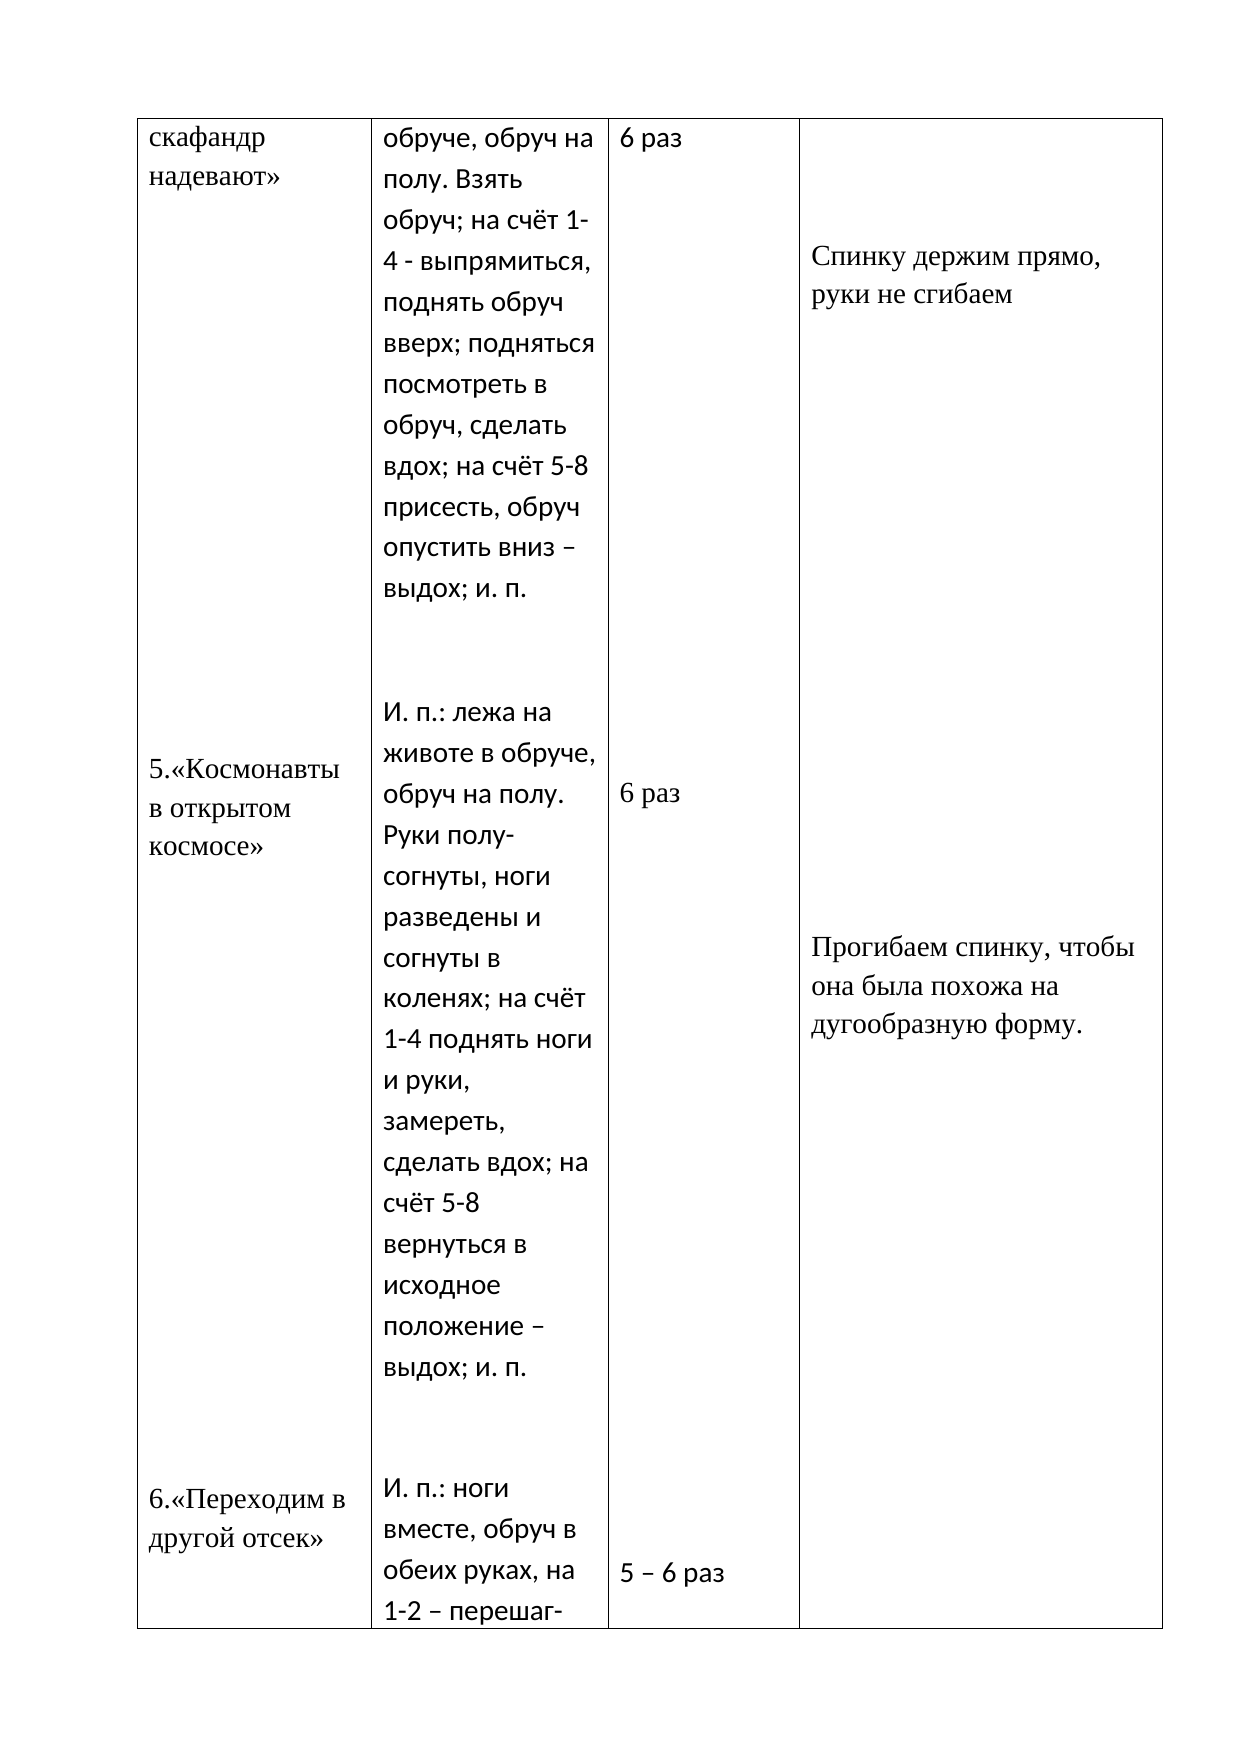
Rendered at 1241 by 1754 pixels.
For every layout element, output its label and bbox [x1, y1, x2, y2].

table_cell [372, 119, 608, 1628]
table_cell [800, 119, 1162, 1628]
table_cell [138, 119, 371, 1628]
table_cell [609, 119, 799, 1628]
